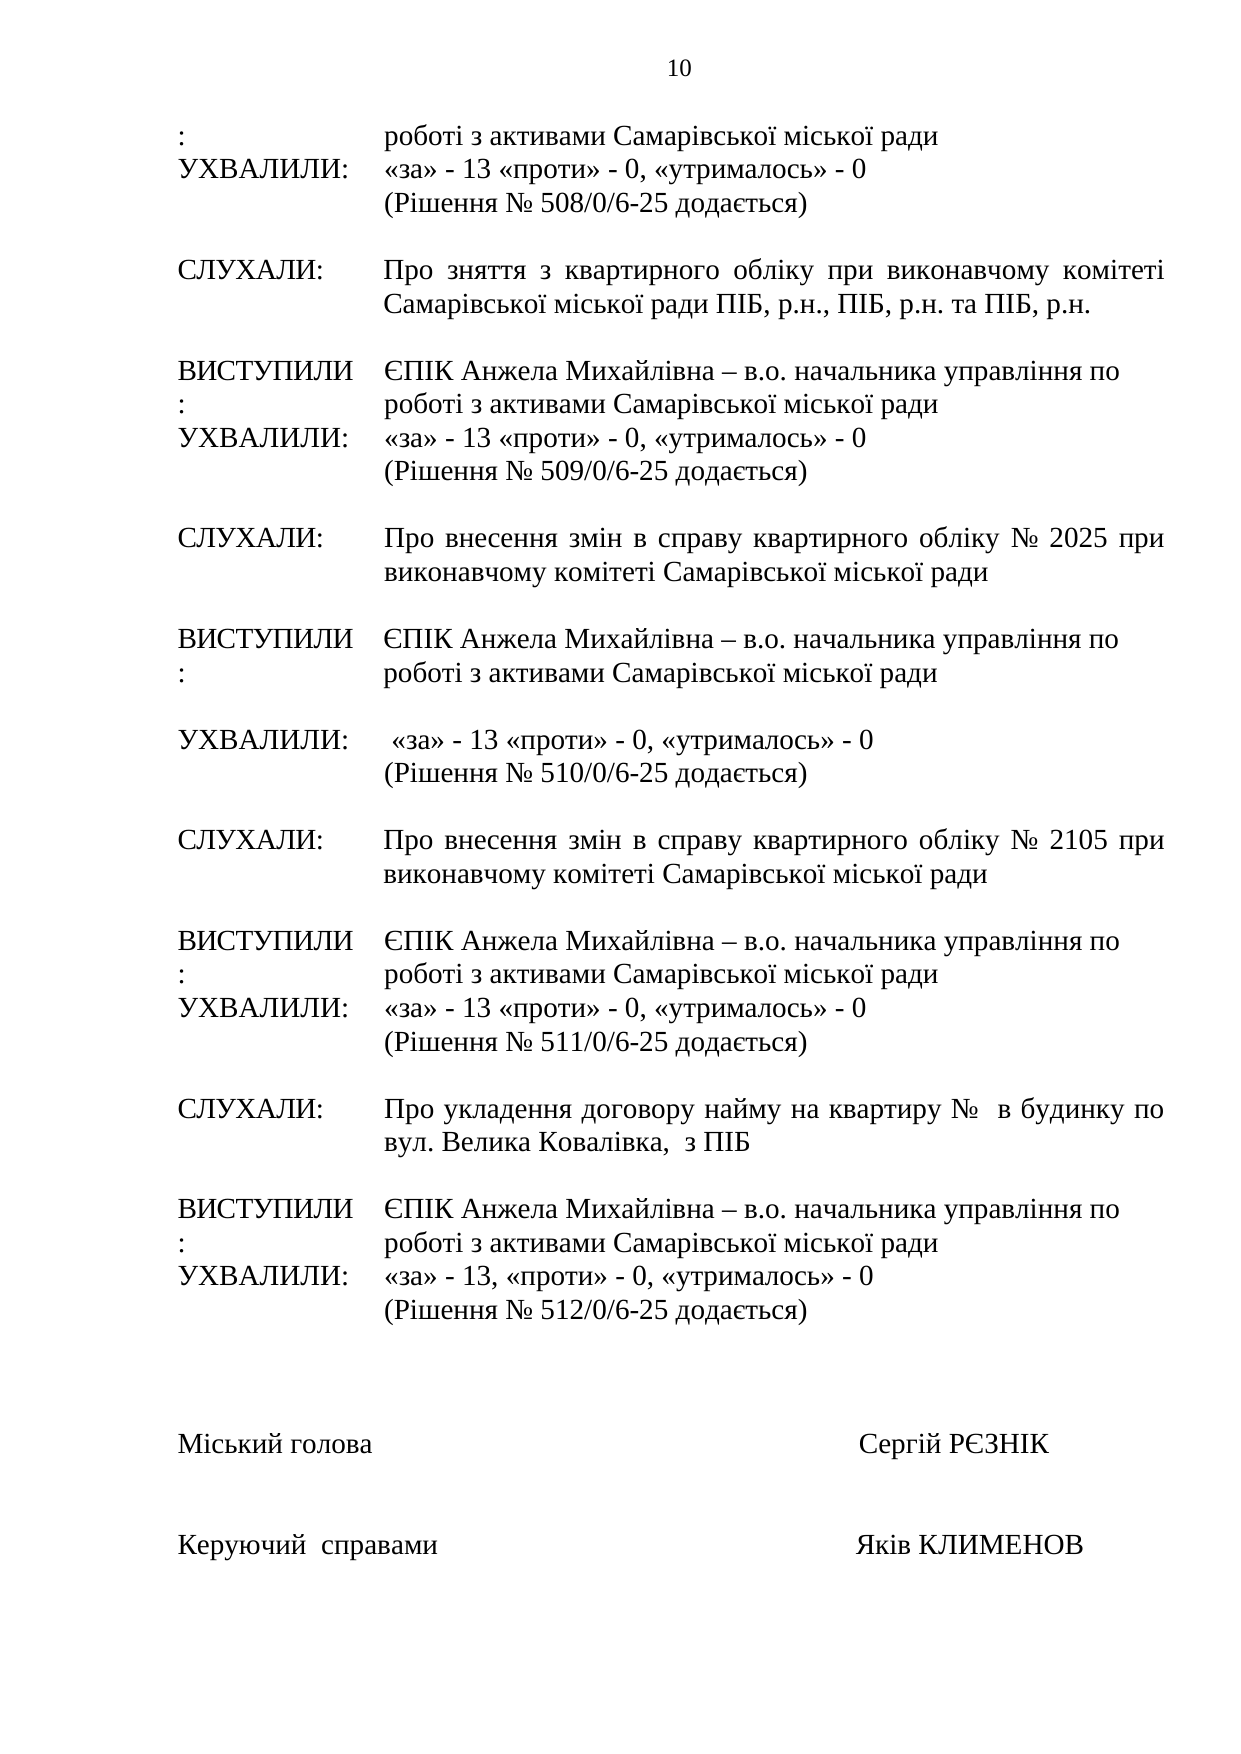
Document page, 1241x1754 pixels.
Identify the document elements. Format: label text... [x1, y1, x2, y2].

table_cell ЄПІК Анжела Михайлівна – в.о. начальника управління по роботі з активами Самарівської міської ради [372, 923, 1182, 990]
table_cell Про внесення змін в справу квартирного обліку № 2025 при виконавчому комітеті Самарівської міської ради [372, 521, 1182, 621]
table_cell УХВАЛИЛИ: [166, 990, 372, 1091]
table_cell «за» - 13 «проти» - 0, «утрималось» - 0 (Рішення № 511/0/6-25 додається) [372, 990, 1182, 1091]
table_cell УХВАЛИЛИ: [166, 152, 372, 252]
table_cell ВИСТУПИЛИ: [166, 353, 372, 420]
table_cell ВИСТУПИЛИ: [166, 118, 372, 152]
text Міський голова Сергій РЄЗНІК [177, 1426, 1181, 1460]
table_cell СЛУХАЛИ: [166, 521, 372, 621]
table_cell ЄПІК Анжела Михайлівна – в.о. начальника управління по роботі з активами Самарівської міської ради [372, 621, 1182, 722]
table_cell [372, 118, 1182, 152]
table_cell Про укладення договору найму на квартиру № в будинку по вул. Велика Ковалівка, з ПІБ [372, 1091, 1182, 1191]
table_cell УХВАЛИЛИ: [166, 722, 372, 822]
table_cell ЄПІК Анжела Михайлівна – в.о. начальника управління по роботі з активами Самарівської міської ради [372, 353, 1182, 420]
table_cell Про зняття з квартирного обліку при виконавчому комітеті Самарівської міської ради ПІБ, р.н., ПІБ, р.н. та ПІБ, р.н. [372, 252, 1182, 353]
table_cell Про внесення змін в справу квартирного обліку № 2105 при виконавчому комітеті Самарівської міської ради [372, 823, 1182, 923]
text Керуючий справами Яків КЛИМЕНОВ [177, 1527, 1181, 1560]
table_cell УХВАЛИЛИ: [166, 420, 372, 521]
table_cell СЛУХАЛИ: [166, 1091, 372, 1191]
table_cell УХВАЛИЛИ: [166, 1259, 372, 1359]
table_cell ВИСТУПИЛИ: [166, 621, 372, 722]
table_cell «за» - 13 «проти» - 0, «утрималось» - 0 (Рішення № 508/0/6-25 додається) [372, 152, 1182, 252]
table_cell ВИСТУПИЛИ: [166, 923, 372, 990]
table_cell СЛУХАЛИ: [166, 252, 372, 353]
table_cell ВИСТУПИЛИ: [166, 1191, 372, 1258]
table_cell «за» - 13 «проти» - 0, «утрималось» - 0 (Рішення № 510/0/6-25 додається) [372, 722, 1182, 822]
table_cell «за» - 13, «проти» - 0, «утрималось» - 0 (Рішення № 512/0/6-25 додається) [372, 1259, 1182, 1359]
table_cell ЄПІК Анжела Михайлівна – в.о. начальника управління по роботі з активами Самарівської міської ради [372, 1191, 1182, 1258]
table_cell СЛУХАЛИ: [166, 823, 372, 923]
table_cell «за» - 13 «проти» - 0, «утрималось» - 0 (Рішення № 509/0/6-25 додається) [372, 420, 1182, 521]
